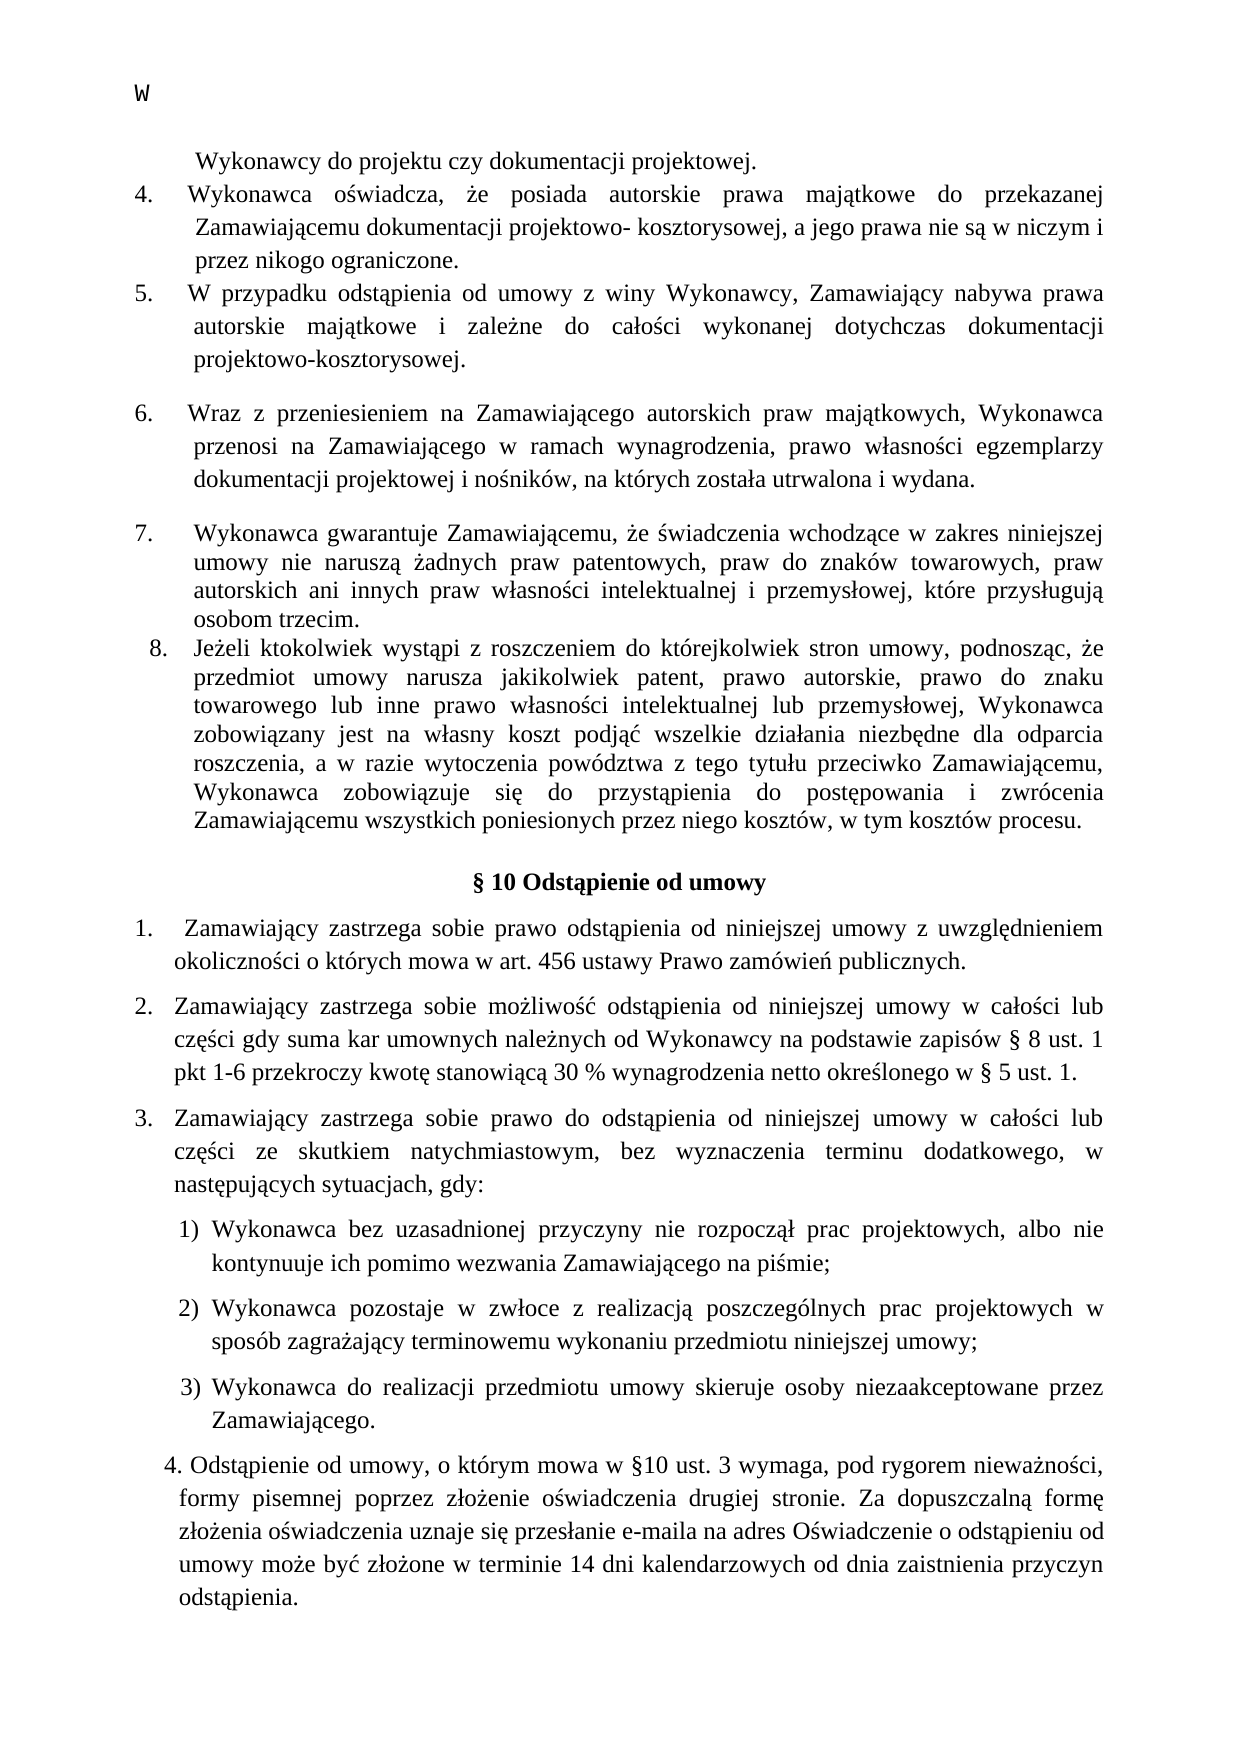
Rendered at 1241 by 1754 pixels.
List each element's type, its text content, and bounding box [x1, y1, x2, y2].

text 4. Odstąpienie od umowy, o którym mowa w §10 ust. 3 wymaga, pod rygorem nieważności, formy pisemnej poprzez złożenie oświadczenia drugiej stronie. Za dopuszczalną formę złożenia oświadczenia uznaje się przesłanie e-maila na adres Oświadczenie o odstąpieniu od umowy może być złożone w terminie 14 dni kalendarzowych od dnia zaistnienia przyczyn odstąpienia. [164, 1450, 1104, 1611]
text § 10 Odstąpienie od umowy [134, 867, 1104, 896]
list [134, 146, 1104, 175]
list Wykonawca pozostaje w zwłoce z realizacją poszczególnych prac projektowych w sposób zagrażający terminowemu wykonaniu przedmiotu niniejszej umowy; [178, 1293, 1104, 1355]
list Wraz z przeniesieniem na Zamawiającego autorskich praw majątkowych, Wykonawca przenosi na Zamawiającego w ramach wynagrodzenia, prawo własności egzemplarzy dokumentacji projektowej i nośników, na których została utrwalona i wydana. [134, 398, 1104, 493]
list Zamawiający zastrzega sobie prawo odstąpienia od niniejszej umowy z uwzględnieniem okoliczności o których mowa w art. 456 ustawy Prawo zamówień publicznych. [134, 913, 1104, 975]
list Wykonawca oświadcza, że posiada autorskie prawa majątkowe do przekazanej Zamawiającemu dokumentacji projektowo- kosztorysowej, a jego prawa nie są w niczym i przez nikogo ograniczone. [134, 179, 1104, 274]
list Zamawiający zastrzega sobie możliwość odstąpienia od niniejszej umowy w całości lub części gdy suma kar umownych należnych od Wykonawcy na podstawie zapisów § 8 ust. 1 pkt 1-6 przekroczy kwotę stanowiącą 30 % wynagrodzenia netto określonego w § 5 ust. 1. [134, 991, 1104, 1086]
list Wykonawca do realizacji przedmiotu umowy skieruje osoby niezaakceptowane przez Zamawiającego. [180, 1372, 1104, 1433]
list Jeżeli ktokolwiek wystąpi z roszczeniem do którejkolwiek stron umowy, podnosząc, że przedmiot umowy narusza jakikolwiek patent, prawo autorskie, prawo do znaku towarowego lub inne prawo własności intelektualnej lub przemysłowej, Wykonawca zobowiązany jest na własny koszt podjąć wszelkie działania niezbędne dla odparcia roszczenia, a w razie wytoczenia powództwa z tego tytułu przeciwko Zamawiającemu, Wykonawca zobowiązuje się do przystąpienia do postępowania i zwrócenia Zamawiającemu wszystkich poniesionych przez niego kosztów, w tym kosztów procesu. [149, 633, 1104, 834]
list W przypadku odstąpienia od umowy z winy Wykonawcy, Zamawiający nabywa prawa autorskie majątkowe i zależne do całości wykonanej dotychczas dokumentacji projektowo-kosztorysowej. [134, 278, 1104, 373]
list Wykonawca gwarantuje Zamawiającemu, że świadczenia wchodzące w zakres niniejszej umowy nie naruszą żadnych praw patentowych, praw do znaków towarowych, praw autorskich ani innych praw własności intelektualnej i przemysłowej, które przysługują osobom trzecim. [134, 518, 1104, 633]
list Wykonawca bez uzasadnionej przyczyny nie rozpoczął prac projektowych, albo nie kontynuuje ich pomimo wezwania Zamawiającego na piśmie; [178, 1214, 1104, 1276]
list Zamawiający zastrzega sobie prawo do odstąpienia od niniejszej umowy w całości lub części ze skutkiem natychmiastowym, bez wyznaczenia terminu dodatkowego, w następujących sytuacjach, gdy: [134, 1103, 1104, 1198]
